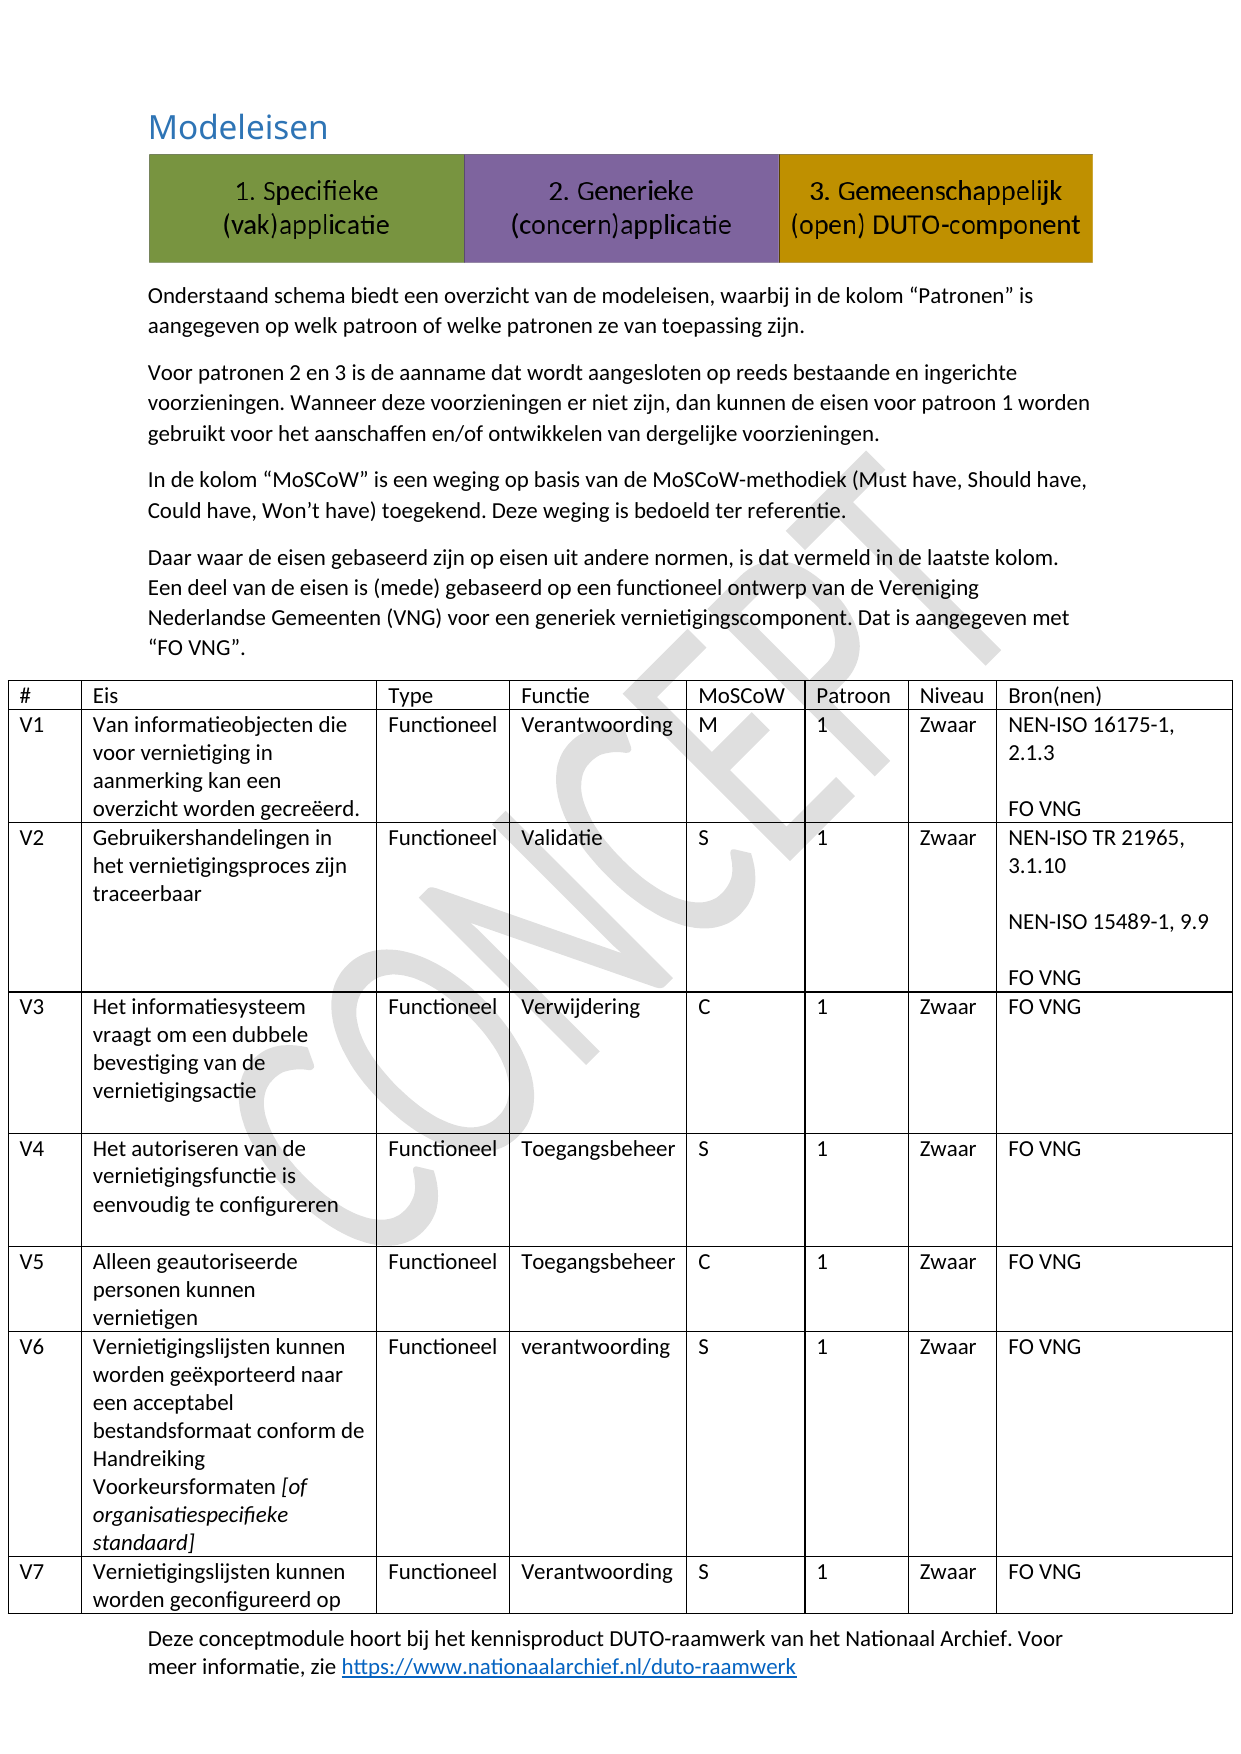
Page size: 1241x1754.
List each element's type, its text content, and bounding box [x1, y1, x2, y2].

table_cell Functioneel [377, 1557, 509, 1613]
table_cell FO VNG [997, 1557, 1232, 1613]
table_header Eis [82, 681, 376, 709]
table_cell Van informatieobjecten die voor vernietiging in aanmerking kan een overzicht worden gecreëerd. [82, 710, 376, 822]
table_cell V1 [9, 710, 81, 822]
table_cell NEN-ISO 16175-1, 2.1.3 FO VNG [997, 710, 1232, 822]
table_cell Functioneel [377, 823, 509, 991]
table_cell Zwaar [909, 710, 996, 822]
table_cell V6 [9, 1332, 81, 1556]
table_cell Verantwoording [510, 710, 686, 822]
table_cell Zwaar [909, 1134, 996, 1246]
table_cell NEN-ISO TR 21965, 3.1.10 NEN-ISO 15489-1, 9.9 FO VNG [997, 823, 1232, 991]
table_cell V3 [9, 993, 81, 1133]
text Daar waar de eisen gebaseerd zijn op eisen uit andere normen, is dat vermeld in de laatste kolom. Een deel van de eisen is (mede) gebaseerd op een functioneel ontwerp van de Vereniging Nederlandse Gemeenten (VNG) voor een generiek vernietigingscomponent. Dat is aangegeven met “FO VNG”. [148, 543, 1093, 661]
text In de kolom “MoSCoW” is een weging op basis van de MoSCoW-methodiek (Must have, Should have, Could have, Won’t have) toegekend. Deze weging is bedoeld ter referentie. [148, 466, 1093, 524]
table_cell Gebruikershandelingen in het vernietigingsproces zijn traceerbaar [82, 823, 376, 991]
table_cell 1 [806, 710, 908, 822]
table_cell Het autoriseren van de vernietigingsfunctie is eenvoudig te configureren [82, 1134, 376, 1246]
table_cell Verwijdering [510, 993, 686, 1133]
table_cell S [687, 1134, 804, 1246]
table_cell FO VNG [997, 1247, 1232, 1331]
table_cell Zwaar [909, 993, 996, 1133]
table_cell Functioneel [377, 1247, 509, 1331]
table_cell M [687, 710, 804, 822]
table_header Functie [510, 681, 686, 709]
table_cell Functioneel [377, 710, 509, 822]
subtitle Modeleisen [148, 103, 1093, 149]
table_cell FO VNG [997, 1332, 1232, 1556]
table_cell Validatie [510, 823, 686, 991]
table_cell Zwaar [909, 823, 996, 991]
table_cell V7 [9, 1557, 81, 1613]
table_cell V5 [9, 1247, 81, 1331]
text Voor patronen 2 en 3 is de aanname dat wordt aangesloten op reeds bestaande en ingerichte voorzieningen. Wanneer deze voorzieningen er niet zijn, dan kunnen de eisen voor patroon 1 worden gebruikt voor het aanschaffen en/of ontwikkelen van dergelijke voorzieningen. [148, 358, 1093, 447]
table_cell Het informatiesysteem vraagt om een dubbele bevestiging van de vernietigingsactie [82, 993, 376, 1133]
table_cell C [687, 1247, 804, 1331]
table_header MoSCoW [687, 681, 804, 709]
table_header Bron(nen) [997, 681, 1232, 709]
table_cell 1 [806, 1332, 908, 1556]
table_header # [9, 681, 81, 709]
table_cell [82, 1557, 376, 1613]
table_cell Zwaar [909, 1247, 996, 1331]
table_cell 1 [806, 1247, 908, 1331]
table_cell S [687, 1332, 804, 1556]
table_cell FO VNG [997, 1134, 1232, 1246]
table_cell FO VNG [997, 993, 1232, 1133]
table_header Niveau [909, 681, 996, 709]
table_cell 1 [806, 823, 908, 991]
table_cell Verantwoording [510, 1557, 686, 1613]
table_cell Functioneel [377, 1134, 509, 1246]
table_cell 1 [806, 1557, 908, 1613]
table_cell 1 [806, 993, 908, 1133]
table_cell Alleen geautoriseerde personen kunnen vernietigen [82, 1247, 376, 1331]
table_cell S [687, 1557, 804, 1613]
table_header Type [377, 681, 509, 709]
table_header Patroon [806, 681, 908, 709]
table_cell Toegangsbeheer [510, 1247, 686, 1331]
table_cell Vernietigingslijsten kunnen worden geëxporteerd naar een acceptabel bestandsformaat conform de Handreiking Voorkeursformaten [of organisatiespecifieke standaard] [82, 1332, 376, 1556]
table_cell Functioneel [377, 1332, 509, 1556]
table_cell Zwaar [909, 1557, 996, 1613]
table_cell verantwoording [510, 1332, 686, 1556]
table_cell V2 [9, 823, 81, 991]
table_cell V4 [9, 1134, 81, 1246]
table_cell S [687, 823, 804, 991]
table_cell Toegangsbeheer [510, 1134, 686, 1246]
table_cell Functioneel [377, 993, 509, 1133]
table_cell C [687, 993, 804, 1133]
table_cell 1 [806, 1134, 908, 1246]
text Onderstaand schema biedt een overzicht van de modeleisen, waarbij in de kolom “Patronen” is aangegeven op welk patroon of welke patronen ze van toepassing zijn. [148, 281, 1093, 339]
table_cell Zwaar [909, 1332, 996, 1556]
